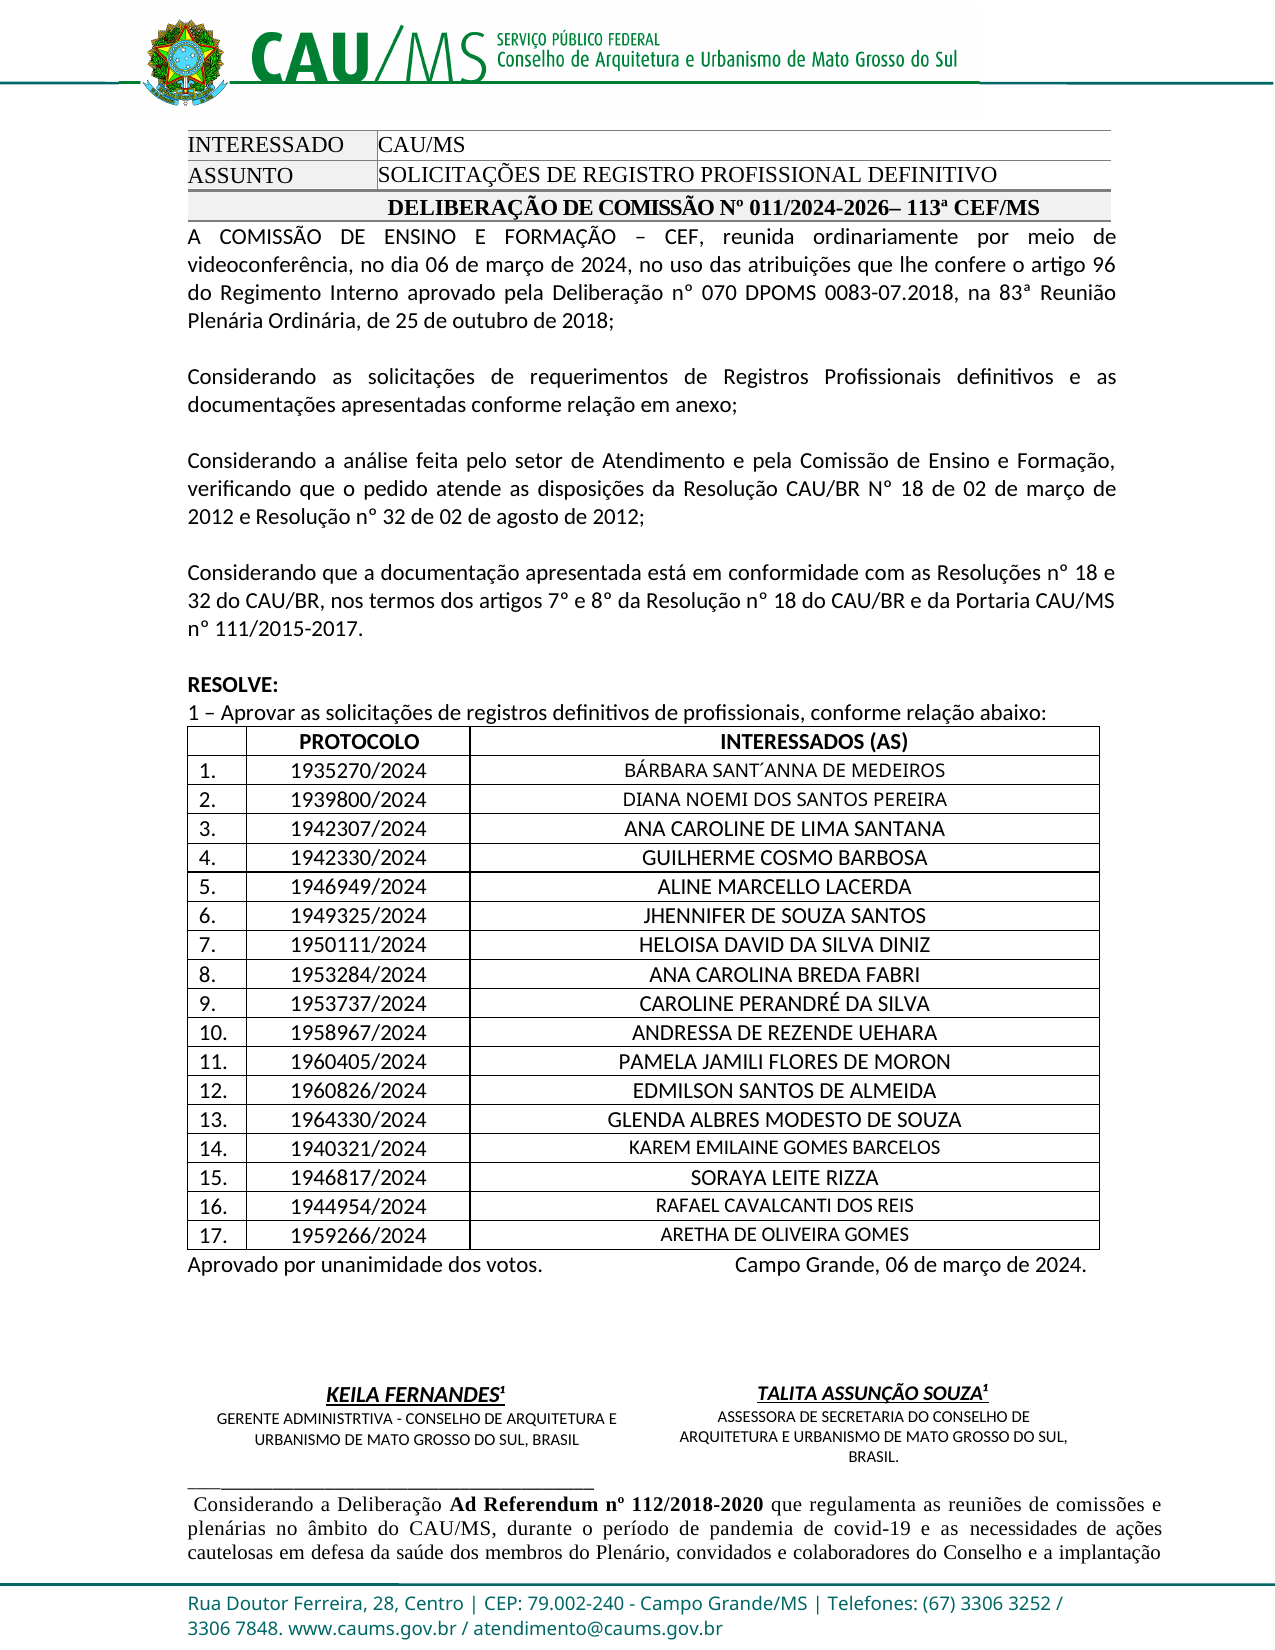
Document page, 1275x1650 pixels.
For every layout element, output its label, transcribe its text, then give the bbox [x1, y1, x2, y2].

table_cell 1946949/2024 [247, 873, 469, 901]
table_cell 9. [188, 989, 246, 1017]
text A COMISSÃO DE ENSINO E FORMAÇÃO – CEF, reunida ordinariamente por meio de videoconferência, no dia 06 de março de 2024, no uso das atribuições que lhe confere o artigo 96 do Regimento Interno aprovado pela Deliberação nº 070 DPOMS 0083-07.2018, na 83ª Reunião Plenária Ordinária, de 25 de outubro de 2018; [187, 222, 1118, 334]
text 1 – Aprovar as solicitações de registros definitivos de profissionais, conforme relação abaixo: [187, 698, 1147, 726]
table_cell 1960405/2024 [247, 1047, 469, 1075]
table_cell 11. [188, 1047, 246, 1075]
table_cell 1964330/2024 [247, 1105, 469, 1133]
table_cell JHENNIFER DE SOUZA SANTOS [471, 902, 1099, 929]
table_cell 17. [188, 1221, 246, 1249]
table_cell ANDRESSA DE REZENDE UEHARA [471, 1018, 1099, 1046]
table_cell 1940321/2024 [247, 1134, 469, 1162]
table_cell 15. [188, 1163, 246, 1191]
table_cell ALINE MARCELLO LACERDA [471, 873, 1099, 901]
table_cell 10. [188, 1018, 246, 1046]
table_header TALITA ASSUNÇÃO SOUZA¹ ASSESSORA DE SECRETARIA DO CONSELHO DE ARQUITETURA E URBANISMO DE MATO GROSSO DO SUL, BRASIL. [660, 1380, 1087, 1467]
table_cell PAMELA JAMILI FLORES DE MORON [471, 1047, 1099, 1075]
text Considerando que a documentação apresentada está em conformidade com as Resoluções nº 18 e 32 do CAU/BR, nos termos dos artigos 7º e 8º da Resolução nº 18 do CAU/BR e da Portaria CAU/MS nº 111/2015-2017. [187, 558, 1118, 642]
table_cell 4. [188, 844, 246, 871]
table_cell 1935270/2024 [247, 756, 469, 784]
table_header INTERESSADO [188, 131, 377, 160]
table_cell 1946817/2024 [247, 1163, 469, 1191]
table_header INTERESSADOS (AS) [471, 727, 1099, 755]
table_cell 14. [188, 1134, 246, 1162]
table_cell 1953737/2024 [247, 989, 469, 1017]
table_cell ANA CAROLINA BREDA FABRI [471, 960, 1099, 988]
table_cell ARETHA DE OLIVEIRA GOMES [471, 1221, 1099, 1249]
table_cell 12. [188, 1076, 246, 1104]
text Aprovado por unanimidade dos votos. Campo Grande, 06 de março de 2024. [187, 1250, 1147, 1278]
table_cell CAROLINE PERANDRÉ DA SILVA [471, 989, 1099, 1017]
text Considerando as solicitações de requerimentos de Registros Profissionais definitivos e as documentações apresentadas conforme relação em anexo; [187, 362, 1118, 418]
table_cell 8. [188, 960, 246, 988]
table_header CAU/MS [378, 131, 1111, 160]
table_cell GUILHERME COSMO BARBOSA [471, 844, 1099, 871]
table_cell 1958967/2024 [247, 1018, 469, 1046]
table_cell ASSUNTO [188, 161, 377, 188]
table_cell 1949325/2024 [247, 902, 469, 929]
table_header PROTOCOLO [247, 727, 469, 755]
text Considerando a análise feita pelo setor de Atendimento e pela Comissão de Ensino e Formação, verificando que o pedido atende as disposições da Resolução CAU/BR Nº 18 de 02 de março de 2012 e Resolução nº 32 de 02 de agosto de 2012; [187, 446, 1118, 530]
table_cell KAREM EMILAINE GOMES BARCELOS [471, 1134, 1099, 1162]
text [187, 1492, 1162, 1564]
table_cell ANA CAROLINE DE LIMA SANTANA [471, 814, 1099, 842]
table_cell 1953284/2024 [247, 960, 469, 988]
table_cell 1960826/2024 [247, 1076, 469, 1104]
picture [118, 4, 980, 121]
table_cell EDMILSON SANTOS DE ALMEIDA [471, 1076, 1099, 1104]
table_cell 7. [188, 931, 246, 959]
table_cell 1944954/2024 [247, 1192, 469, 1220]
table_cell 1959266/2024 [247, 1221, 469, 1249]
table_cell BÁRBARA SANT´ANNA DE MEDEIROS [471, 756, 1099, 784]
table_cell 16. [188, 1192, 246, 1220]
table_cell GLENDA ALBRES MODESTO DE SOUZA [471, 1105, 1099, 1133]
table_cell 13. [188, 1105, 246, 1133]
table_cell 3. [188, 814, 246, 842]
table_header [188, 727, 246, 755]
table_cell RAFAEL CAVALCANTI DOS REIS [471, 1192, 1099, 1220]
text RESOLVE: [187, 670, 1147, 698]
table_cell 1. [188, 756, 246, 784]
table_cell 6. [188, 902, 246, 929]
table_cell SOLICITAÇÕES DE REGISTRO PROFISSIONAL DEFINITIVO [378, 161, 1111, 188]
text ________________________________________ [187, 1467, 1147, 1492]
table_cell 1939800/2024 [247, 785, 469, 813]
table_cell SORAYA LEITE RIZZA [471, 1163, 1099, 1191]
table_cell HELOISA DAVID DA SILVA DINIZ [471, 931, 1099, 959]
table_cell 1950111/2024 [247, 931, 469, 959]
table_cell DIANA NOEMI DOS SANTOS PEREIRA [471, 785, 1099, 813]
table_cell 1942330/2024 [247, 844, 469, 871]
table_header KEILA FERNANDES¹ GERENTE ADMINISTRTIVA - CONSELHO DE ARQUITETURA E URBANISMO DE MATO GROSSO DO SUL, BRASIL [173, 1380, 660, 1467]
table_cell 5. [188, 873, 246, 901]
table_cell 1942307/2024 [247, 814, 469, 842]
table_cell 2. [188, 785, 246, 813]
table_cell DELIBERAÇÃO DE COMISSÃO Nº 011/2024-2026– 113ª CEF/MS /2016 – 34ª CEF/MS [188, 192, 1111, 220]
